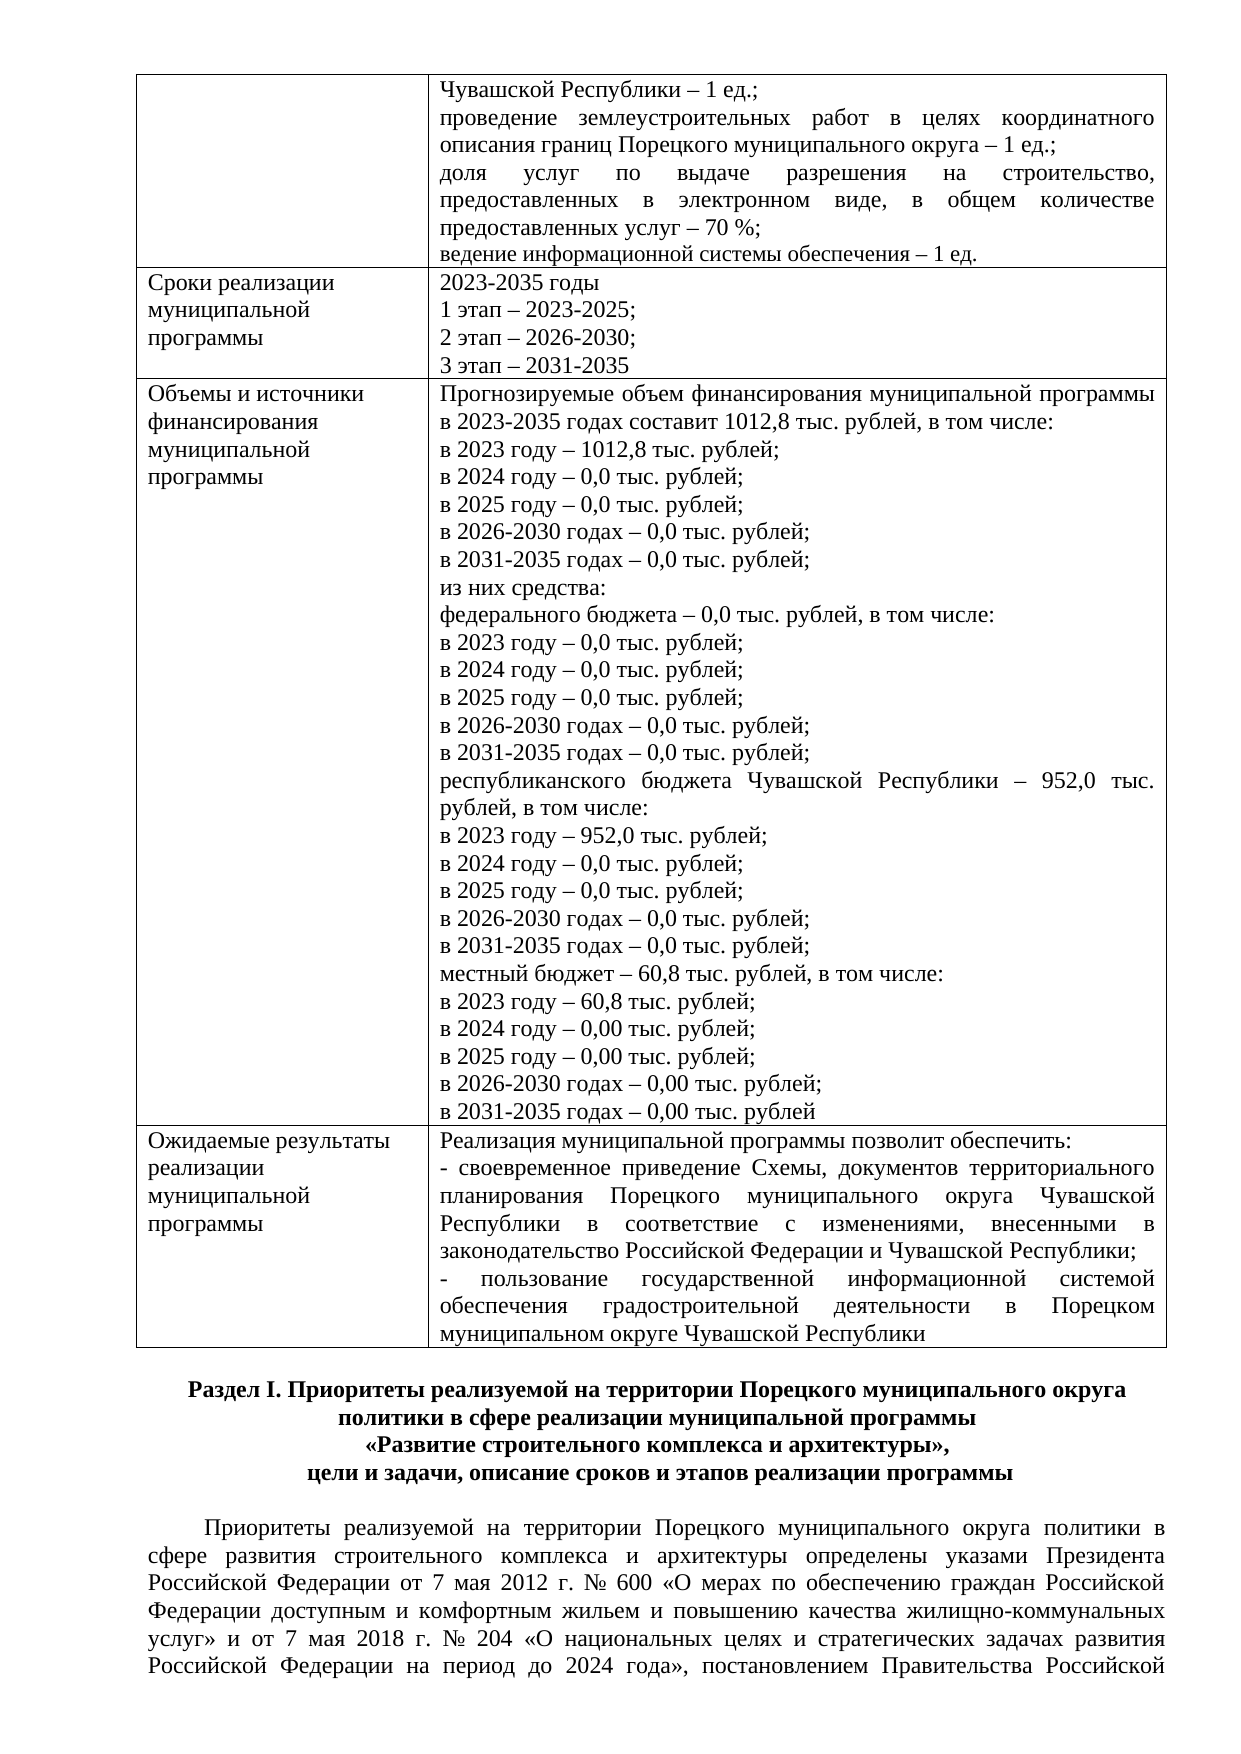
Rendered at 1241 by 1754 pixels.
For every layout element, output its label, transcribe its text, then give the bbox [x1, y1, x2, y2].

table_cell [137, 75, 428, 267]
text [148, 1513, 1167, 1679]
table_cell Реализация муниципальной программы позволит обеспечить: - своевременное приведение Схемы, документов территориального планирования Порецкого муниципального округа Чувашской Республики в соответствие с изменениями, внесенными в законодательство Российской Федерации и Чувашской Республики; - пользование государственной информационной системой обеспечения градостроительной деятельности в Порецком муниципальном округе Чувашской Республики [429, 1126, 1166, 1347]
table_cell Сроки реализации муниципальной программы [137, 268, 428, 378]
title «Развитие строительного комплекса и архитектуры», [148, 1430, 1167, 1458]
table_cell Прогнозируемые объем финансирования муниципальной программы в 2023-2035 годах составит 1012,8 тыс. рублей, в том числе: в 2023 году – 1012,8 тыс. рублей; в 2024 году – 0,0 тыс. рублей; в 2025 году – 0,0 тыс. рублей; в 2026-2030 годах – 0,0 тыс. рублей; в 2031-2035 годах – 0,0 тыс. рублей; из них средства: федерального бюджета – 0,0 тыс. рублей, в том числе: в 2023 году – 0,0 тыс. рублей; в 2024 году – 0,0 тыс. рублей; в 2025 году – 0,0 тыс. рублей; в 2026-2030 годах – 0,0 тыс. рублей; в 2031-2035 годах – 0,0 тыс. рублей; республиканского бюджета Чувашской Республики – 952,0 тыс. рублей, в том числе: в 2023 году – 952,0 тыс. рублей; в 2024 году – 0,0 тыс. рублей; в 2025 году – 0,0 тыс. рублей; в 2026-2030 годах – 0,0 тыс. рублей; в 2031-2035 годах – 0,0 тыс. рублей; местный бюджет – 60,8 тыс. рублей, в том числе: в 2023 году – 60,8 тыс. рублей; в 2024 году – 0,00 тыс. рублей; в 2025 году – 0,00 тыс. рублей; в 2026-2030 годах – 0,00 тыс. рублей; в 2031-2035 годах – 0,00 тыс. рублей [429, 379, 1166, 1125]
table_cell 2023-2035 годы 1 этап – 2023-2025; 2 этап – 2026-2030; 3 этап – 2031-2035 [429, 268, 1166, 378]
title цели и задачи, описание сроков и этапов реализации программы [148, 1458, 1167, 1486]
table_cell Объемы и источники финансирования муниципальной программы [137, 379, 428, 1125]
table_cell Ожидаемые результаты реализации муниципальной программы [137, 1126, 428, 1347]
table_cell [429, 75, 1166, 267]
title Раздел I. Приоритеты реализуемой на территории Порецкого муниципального округа политики в сфере реализации муниципальной программы [148, 1375, 1167, 1430]
